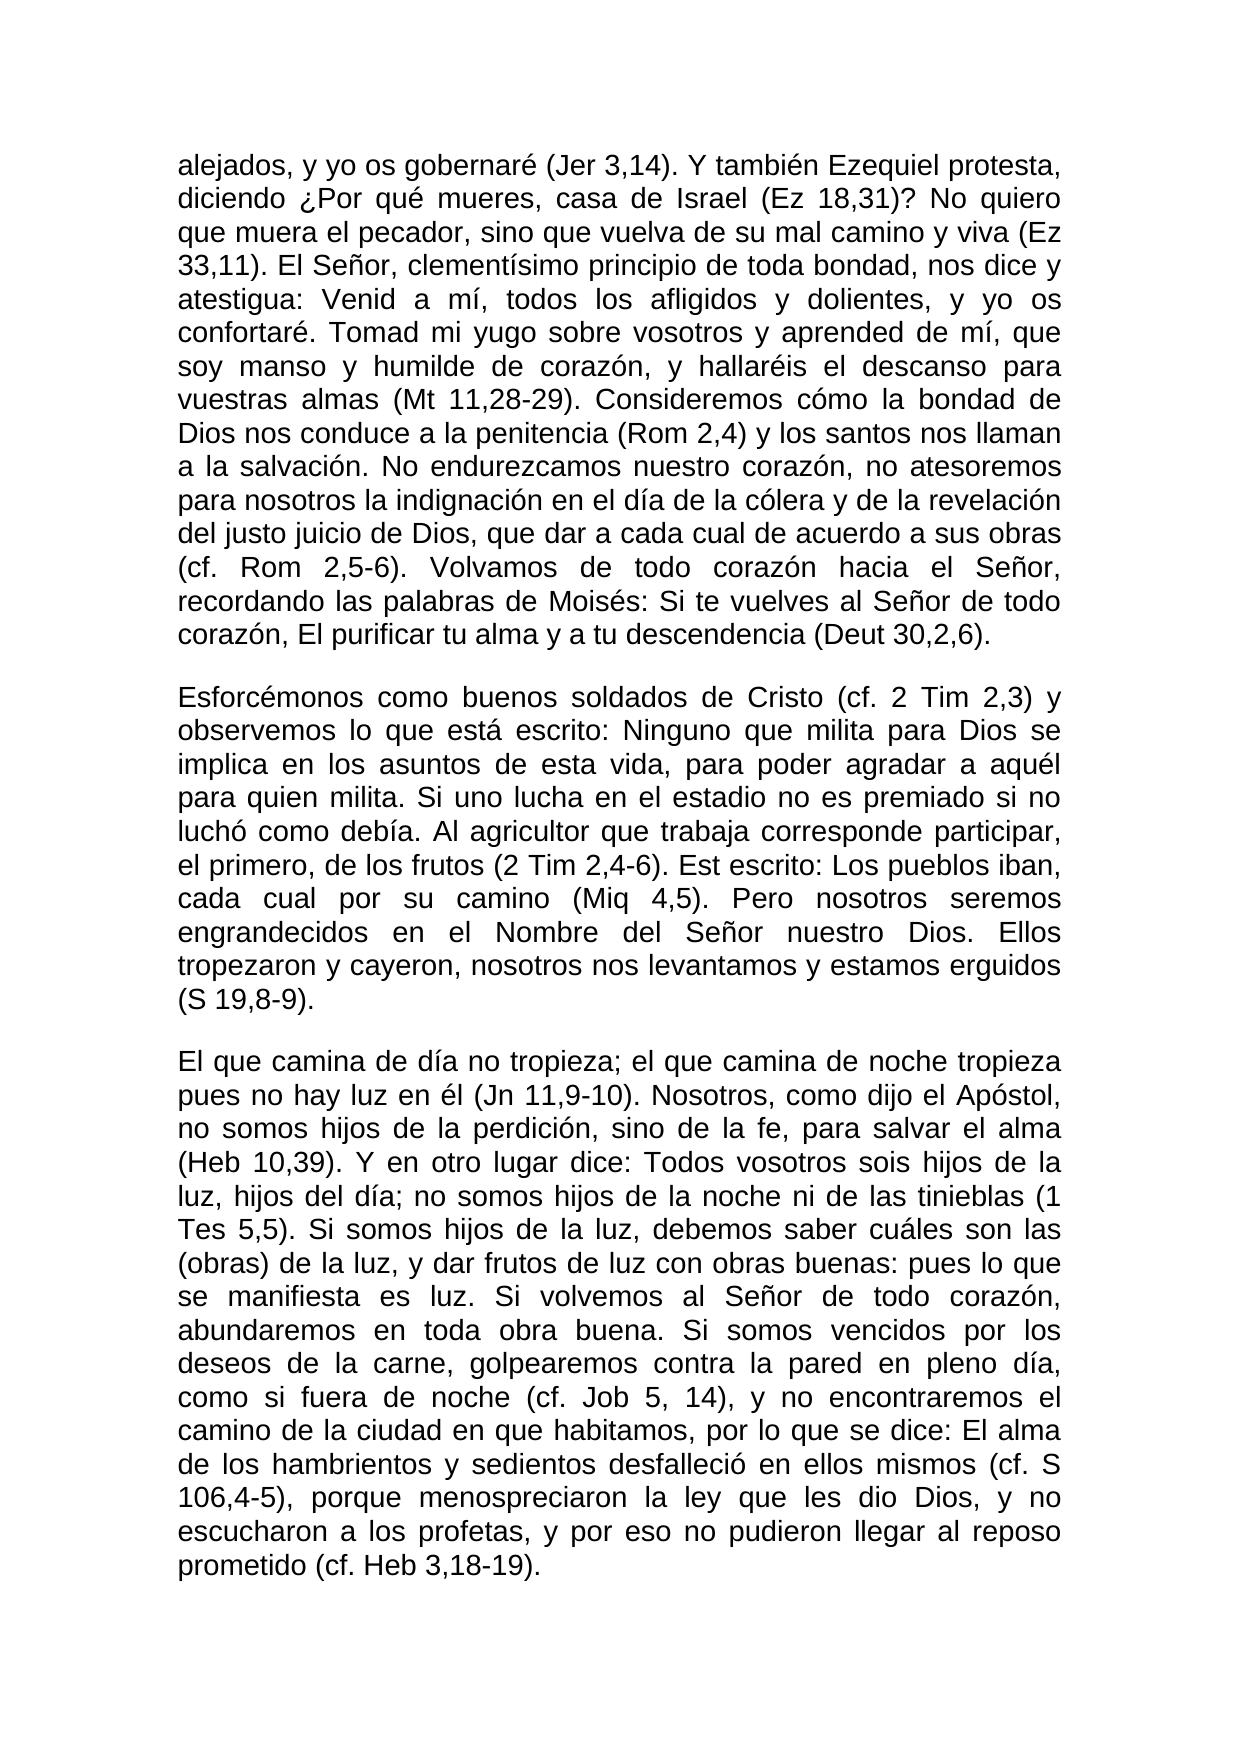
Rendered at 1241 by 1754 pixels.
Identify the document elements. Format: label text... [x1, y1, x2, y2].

text El que camina de día no tropieza; el que camina de noche tropieza pues no hay luz en él (Jn 11,9-10). Nosotros, como dijo el Apóstol, no somos hijos de la perdición, sino de la fe, para salvar el alma (Heb 10,39). Y en otro lugar dice: Todos vosotros sois hijos de la luz, hijos del día; no somos hijos de la noche ni de las tinieblas (1 Tes 5,5). Si somos hijos de la luz, debemos saber cuáles son las (obras) de la luz, y dar frutos de luz con obras buenas: pues lo que se manifiesta es luz. Si volvemos al Señor de todo corazón, abundaremos en toda obra buena. Si somos vencidos por los deseos de la carne, golpearemos contra la pared en pleno día, como si fuera de noche (cf. Job 5, 14), y no encontraremos el camino de la ciudad en que habitamos, por lo que se dice: El alma de los hambrientos y sedientos desfalleció en ellos mismos (cf. S 106,4-5), porque menospreciaron la ley que les dio Dios, y no escucharon a los profetas, y por eso no pudieron llegar al reposo prometido (cf. Heb 3,18-19). [177, 1044, 1063, 1581]
text Esforcémonos como buenos soldados de Cristo (cf. 2 Tim 2,3) y observemos lo que está escrito: Ninguno que milita para Dios se implica en los asuntos de esta vida, para poder agradar a aquél para quien milita. Si uno lucha en el estadio no es premiado si no luchó como debía. Al agricultor que trabaja corresponde participar, el primero, de los frutos (2 Tim 2,4-6). Est escrito: Los pueblos iban, cada cual por su camino (Miq 4,5). Pero nosotros seremos engrandecidos en el Nombre del Señor nuestro Dios. Ellos tropezaron y cayeron, nosotros nos levantamos y estamos erguidos (S 19,8-9). [177, 680, 1063, 1015]
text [177, 148, 1063, 651]
